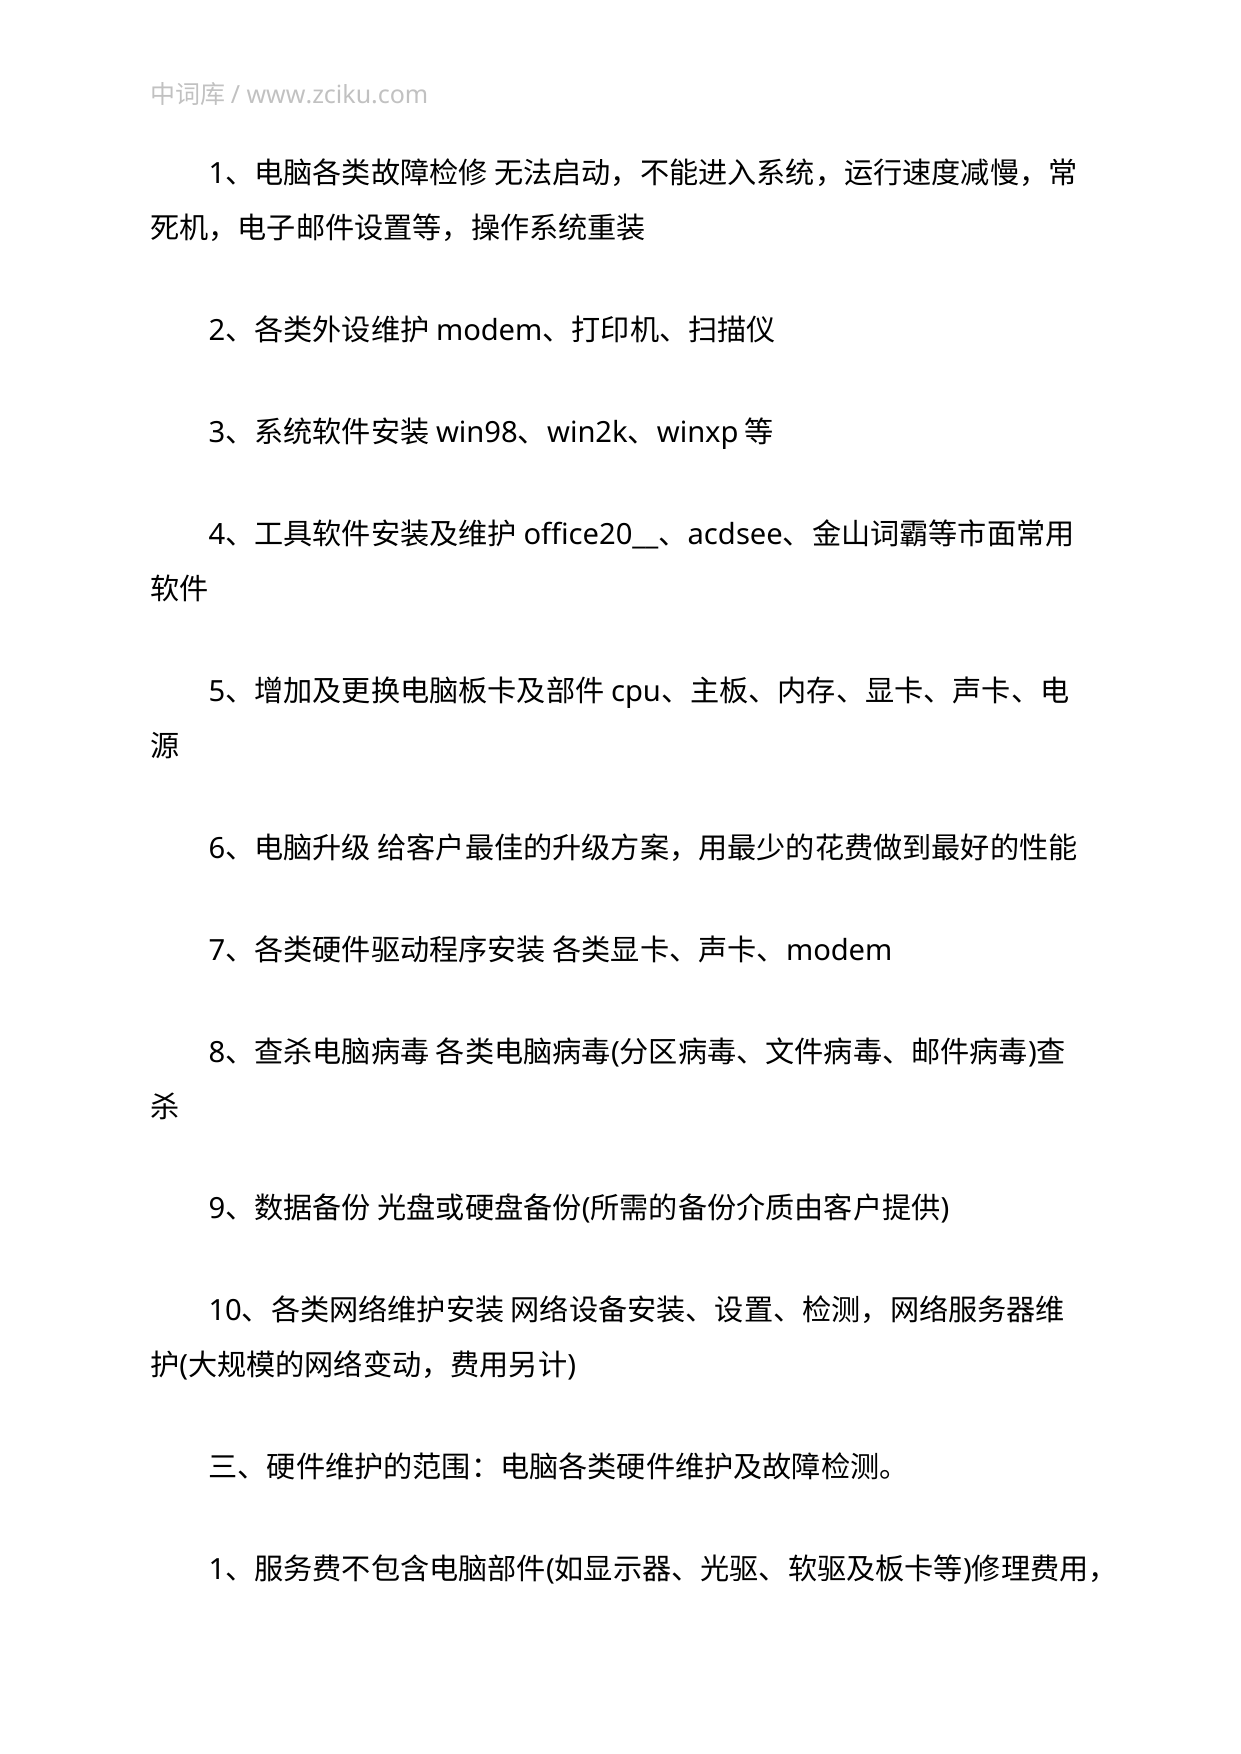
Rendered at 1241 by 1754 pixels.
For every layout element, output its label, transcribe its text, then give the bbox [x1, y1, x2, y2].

text 4、工具软件安装及维护 office20__、acdsee、金山词霸等市面常用软件 [150, 511, 1090, 608]
text 10、各类网络维护安装 网络设备安装、设置、检测，网络服务器维护(大规模的网络变动，费用另计) [150, 1287, 1090, 1384]
text 1、电脑各类故障检修 无法启动，不能进入系统，运行速度减慢，常死机，电子邮件设置等，操作系统重装 [150, 150, 1090, 247]
text 8、查杀电脑病毒 各类电脑病毒(分区病毒、文件病毒、邮件病毒)查杀 [150, 1028, 1090, 1126]
text 7、各类硬件驱动程序安装 各类显卡、声卡、modem [150, 926, 1090, 969]
text 5、增加及更换电脑板卡及部件 cpu、主板、内存、显卡、声卡、电源 [150, 667, 1090, 765]
text 三、硬件维护的范围：电脑各类硬件维护及故障检测。 [150, 1444, 1090, 1486]
text 2、各类外设维护 modem、打印机、扫描仪 [150, 307, 1090, 349]
text 6、电脑升级 给客户最佳的升级方案，用最少的花费做到最好的性能 [150, 824, 1090, 867]
text 3、系统软件安装 win98、win2k、winxp等 [150, 409, 1090, 451]
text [150, 1546, 1090, 1588]
text 9、数据备份 光盘或硬盘备份(所需的备份介质由客户提供) [150, 1185, 1090, 1227]
